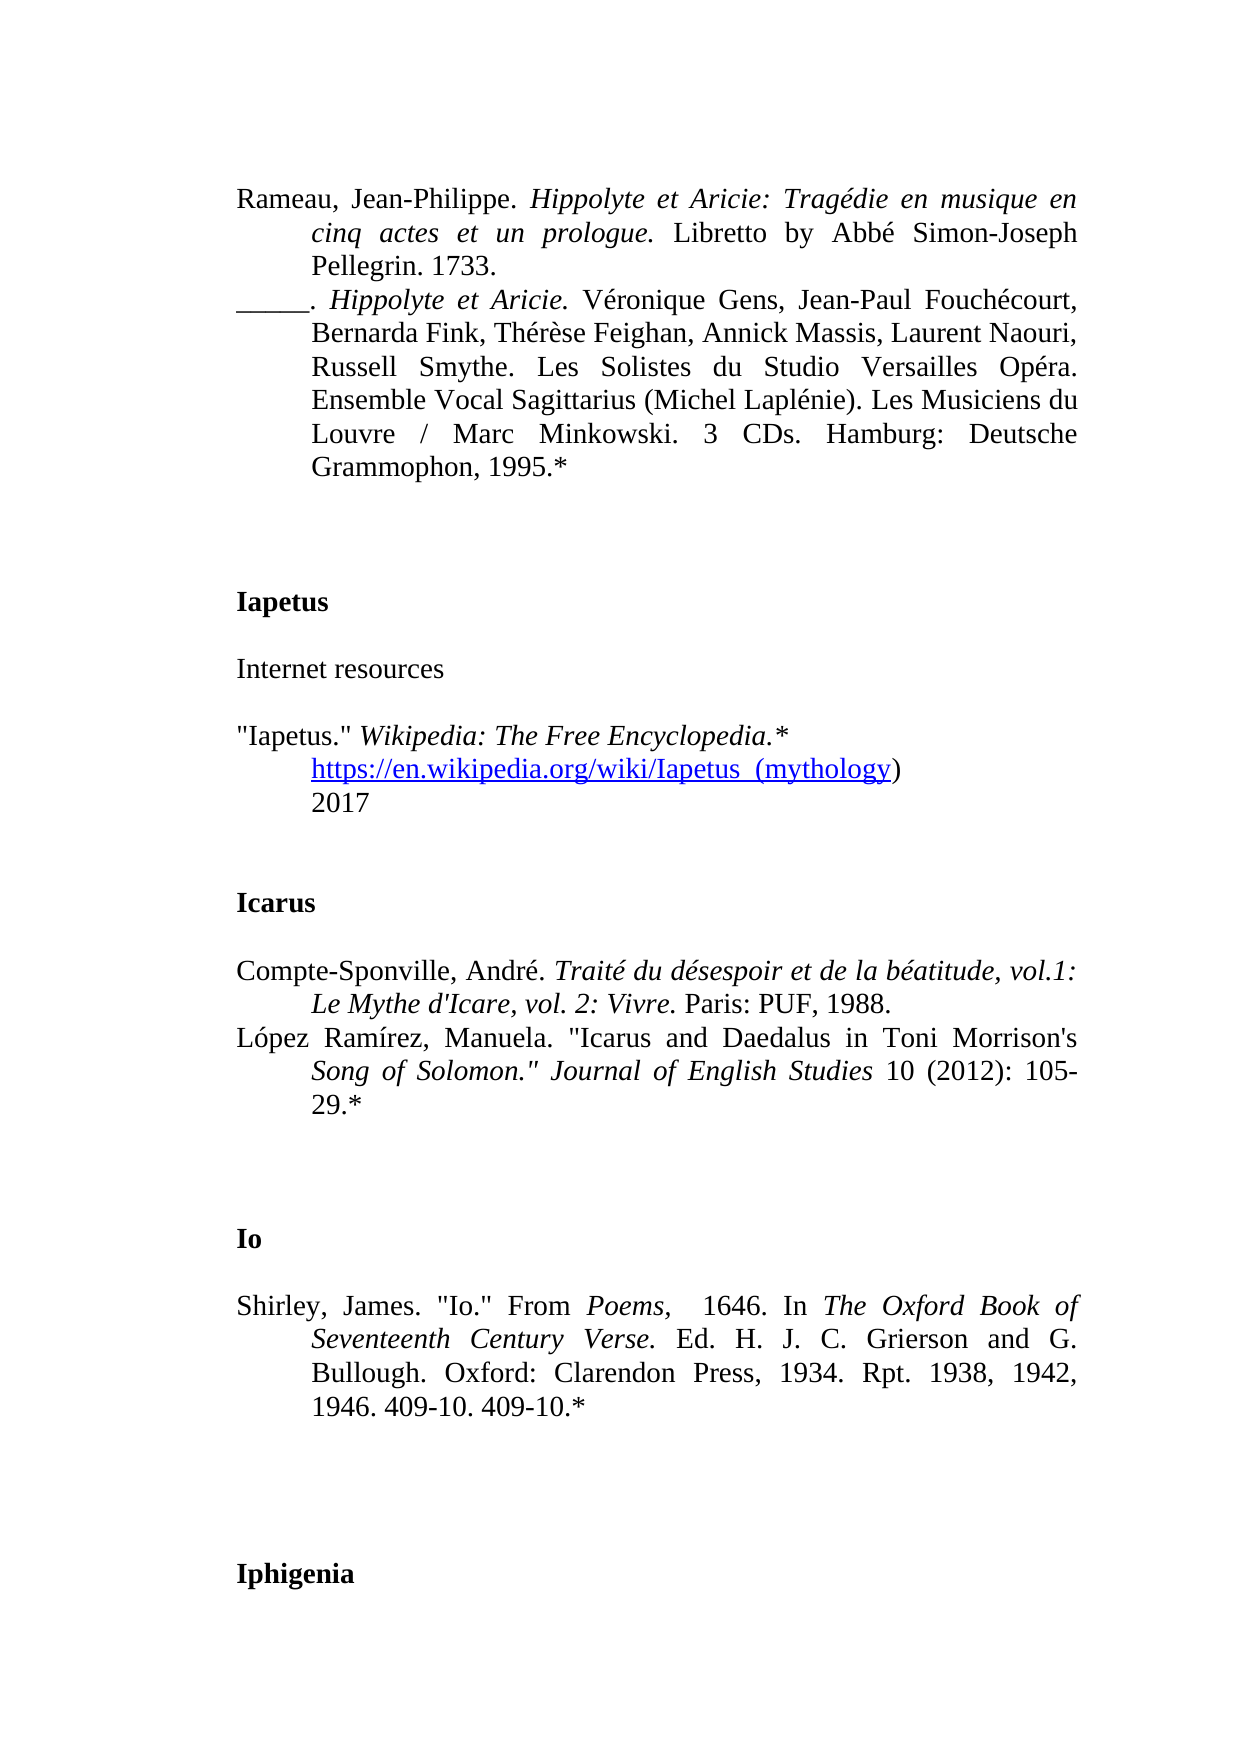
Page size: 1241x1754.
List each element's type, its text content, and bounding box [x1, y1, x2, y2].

text "Iapetus." Wikipedia: The Free Encyclopedia.* [236, 718, 1078, 751]
text 2017 [236, 785, 1078, 818]
text Icarus [236, 886, 1078, 919]
text Shirley, James. "Io." From Poems, 1646. In The Oxford Book of Seventeenth Century Verse. Ed. H. J. C. Grierson and G. Bullough. Oxford: Clarendon Press, 1934. Rpt. 1938, 1942, 1946. 409-10. 409-10.* [236, 1288, 1078, 1422]
text Iphigenia [236, 1556, 1078, 1590]
text Iapetus [236, 584, 1078, 617]
text Internet resources [236, 651, 1078, 684]
text Compte-Sponville, André. Traité du désespoir et de la béatitude, vol.1: Le Mythe d'Icare, vol. 2: Vivre. Paris: PUF, 1988. [236, 953, 1078, 1020]
text https://en.wikipedia.org/wiki/Iapetus_(mythology) [236, 751, 1078, 785]
text _____. Hippolyte et Aricie. Véronique Gens, Jean-Paul Fouchécourt, Bernarda Fink, Thérèse Feighan, Annick Massis, Laurent Naouri, Russell Smythe. Les Solistes du Studio Versailles Opéra. Ensemble Vocal Sagittarius (Michel Laplénie). Les Musiciens du Louvre / Marc Minkowski. 3 CDs. Hamburg: Deutsche Grammophon, 1995.* [236, 282, 1078, 483]
text Rameau, Jean-Philippe. Hippolyte et Aricie: Tragédie en musique en cinq actes et un prologue. Libretto by Abbé Simon-Joseph Pellegrin. 1733. [236, 181, 1078, 282]
text Io [236, 1221, 1078, 1254]
text López Ramírez, Manuela. "Icarus and Daedalus in Toni Morrison's Song of Solomon." Journal of English Studies 10 (2012): 105-29.* [236, 1020, 1078, 1120]
